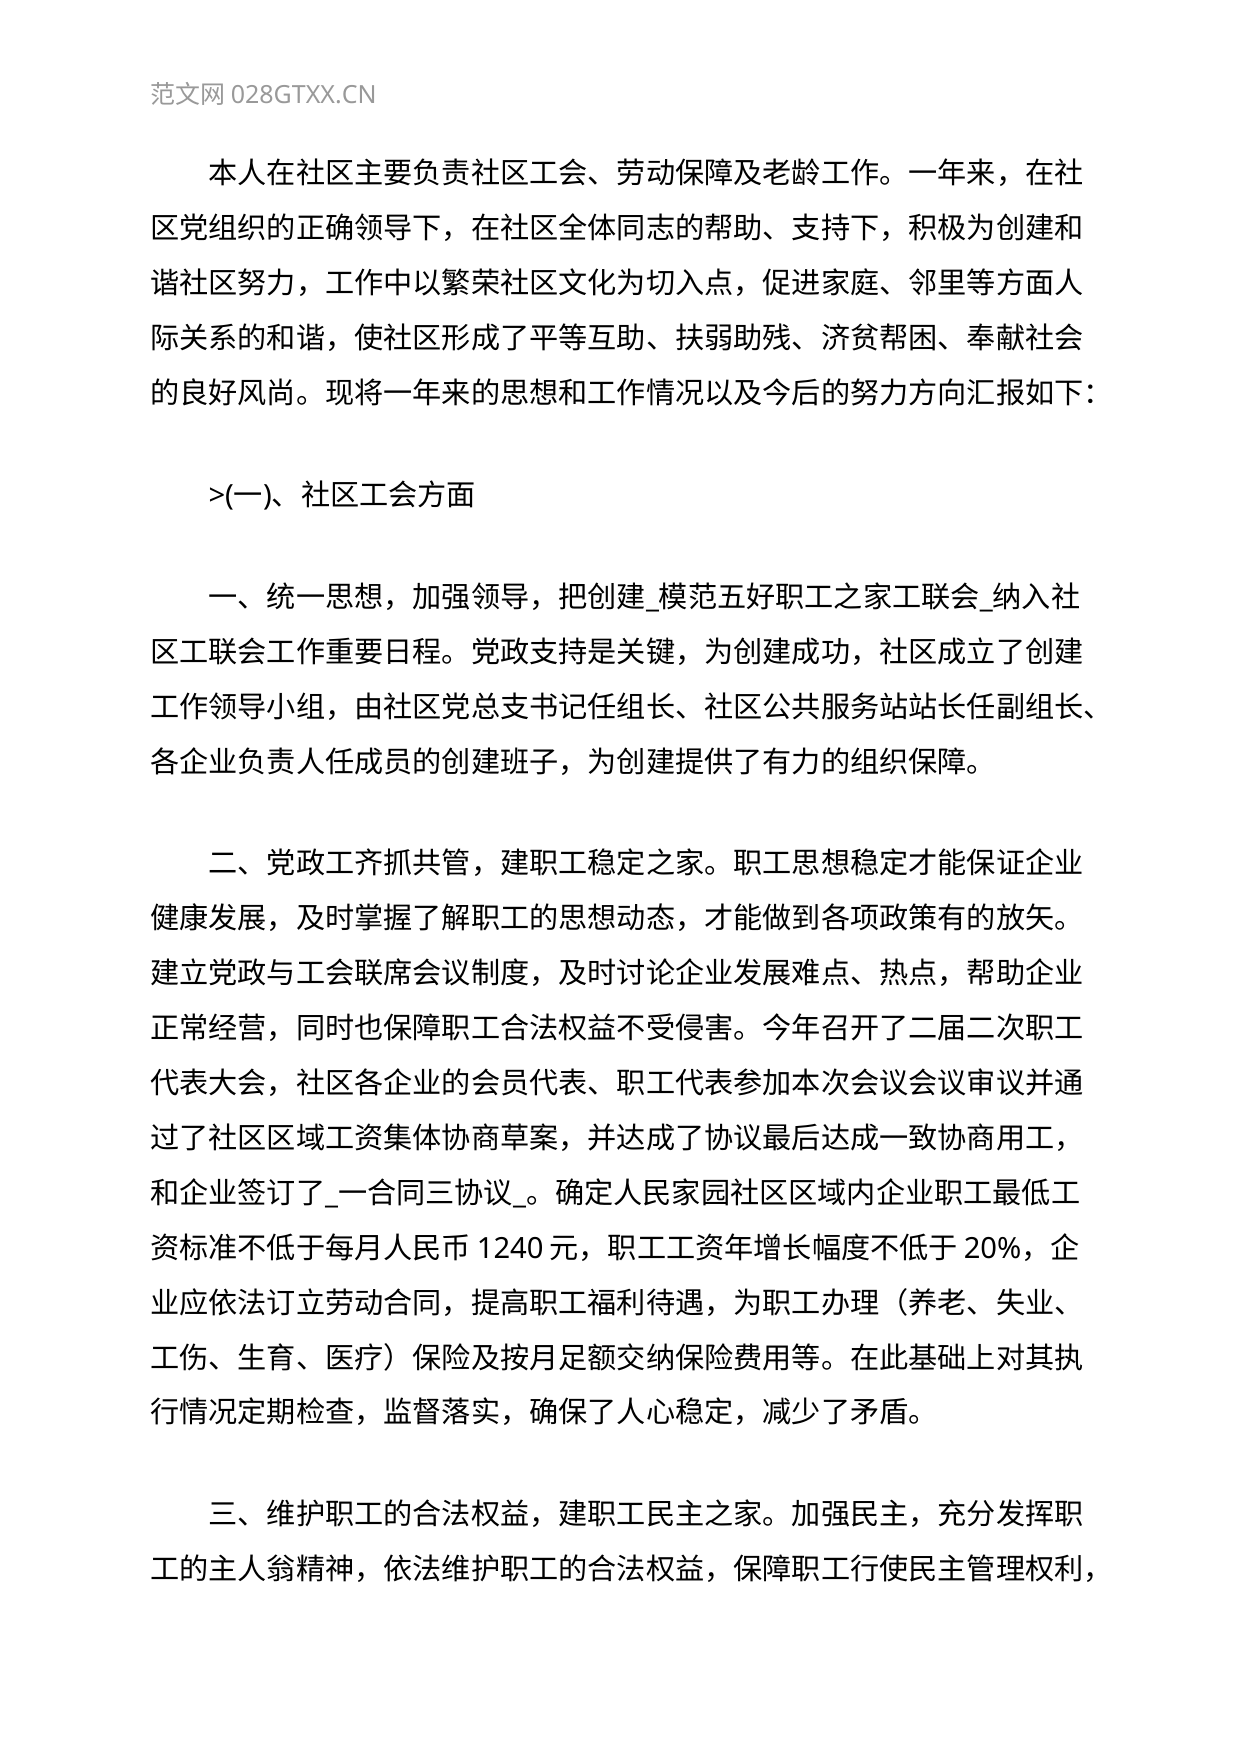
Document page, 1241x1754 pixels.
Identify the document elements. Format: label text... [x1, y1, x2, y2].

text >(一)、社区工会方面 [150, 471, 1090, 514]
text 一、统一思想，加强领导，把创建_模范五好职工之家工联会_纳入社区工联会工作重要日程。党政支持是关键，为创建成功，社区成立了创建工作领导小组，由社区党总支书记任组长、社区公共服务站站长任副组长、各企业负责人任成员的创建班子，为创建提供了有力的组织保障。 [150, 573, 1090, 780]
text 二、党政工齐抓共管，建职工稳定之家。职工思想稳定才能保证企业健康发展，及时掌握了解职工的思想动态，才能做到各项政策有的放矢。建立党政与工会联席会议制度，及时讨论企业发展难点、热点，帮助企业正常经营，同时也保障职工合法权益不受侵害。今年召开了二届二次职工代表大会，社区各企业的会员代表、职工代表参加本次会议会议审议并通过了社区区域工资集体协商草案，并达成了协议最后达成一致协商用工，和企业签订了_一合同三协议_。确定人民家园社区区域内企业职工最低工资标准不低于每月人民币1240元，职工工资年增长幅度不低于20%，企业应依法订立劳动合同，提高职工福利待遇，为职工办理（养老、失业、工伤、生育、医疗）保险及按月足额交纳保险费用等。在此基础上对其执行情况定期检查，监督落实，确保了人心稳定，减少了矛盾。 [150, 840, 1090, 1431]
text 本人在社区主要负责社区工会、劳动保障及老龄工作。一年来，在社区党组织的正确领导下，在社区全体同志的帮助、支持下，积极为创建和谐社区努力，工作中以繁荣社区文化为切入点，促进家庭、邻里等方面人际关系的和谐，使社区形成了平等互助、扶弱助残、济贫帮困、奉献社会的良好风尚。现将一年来的思想和工作情况以及今后的努力方向汇报如下： [150, 150, 1090, 412]
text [150, 1491, 1090, 1588]
